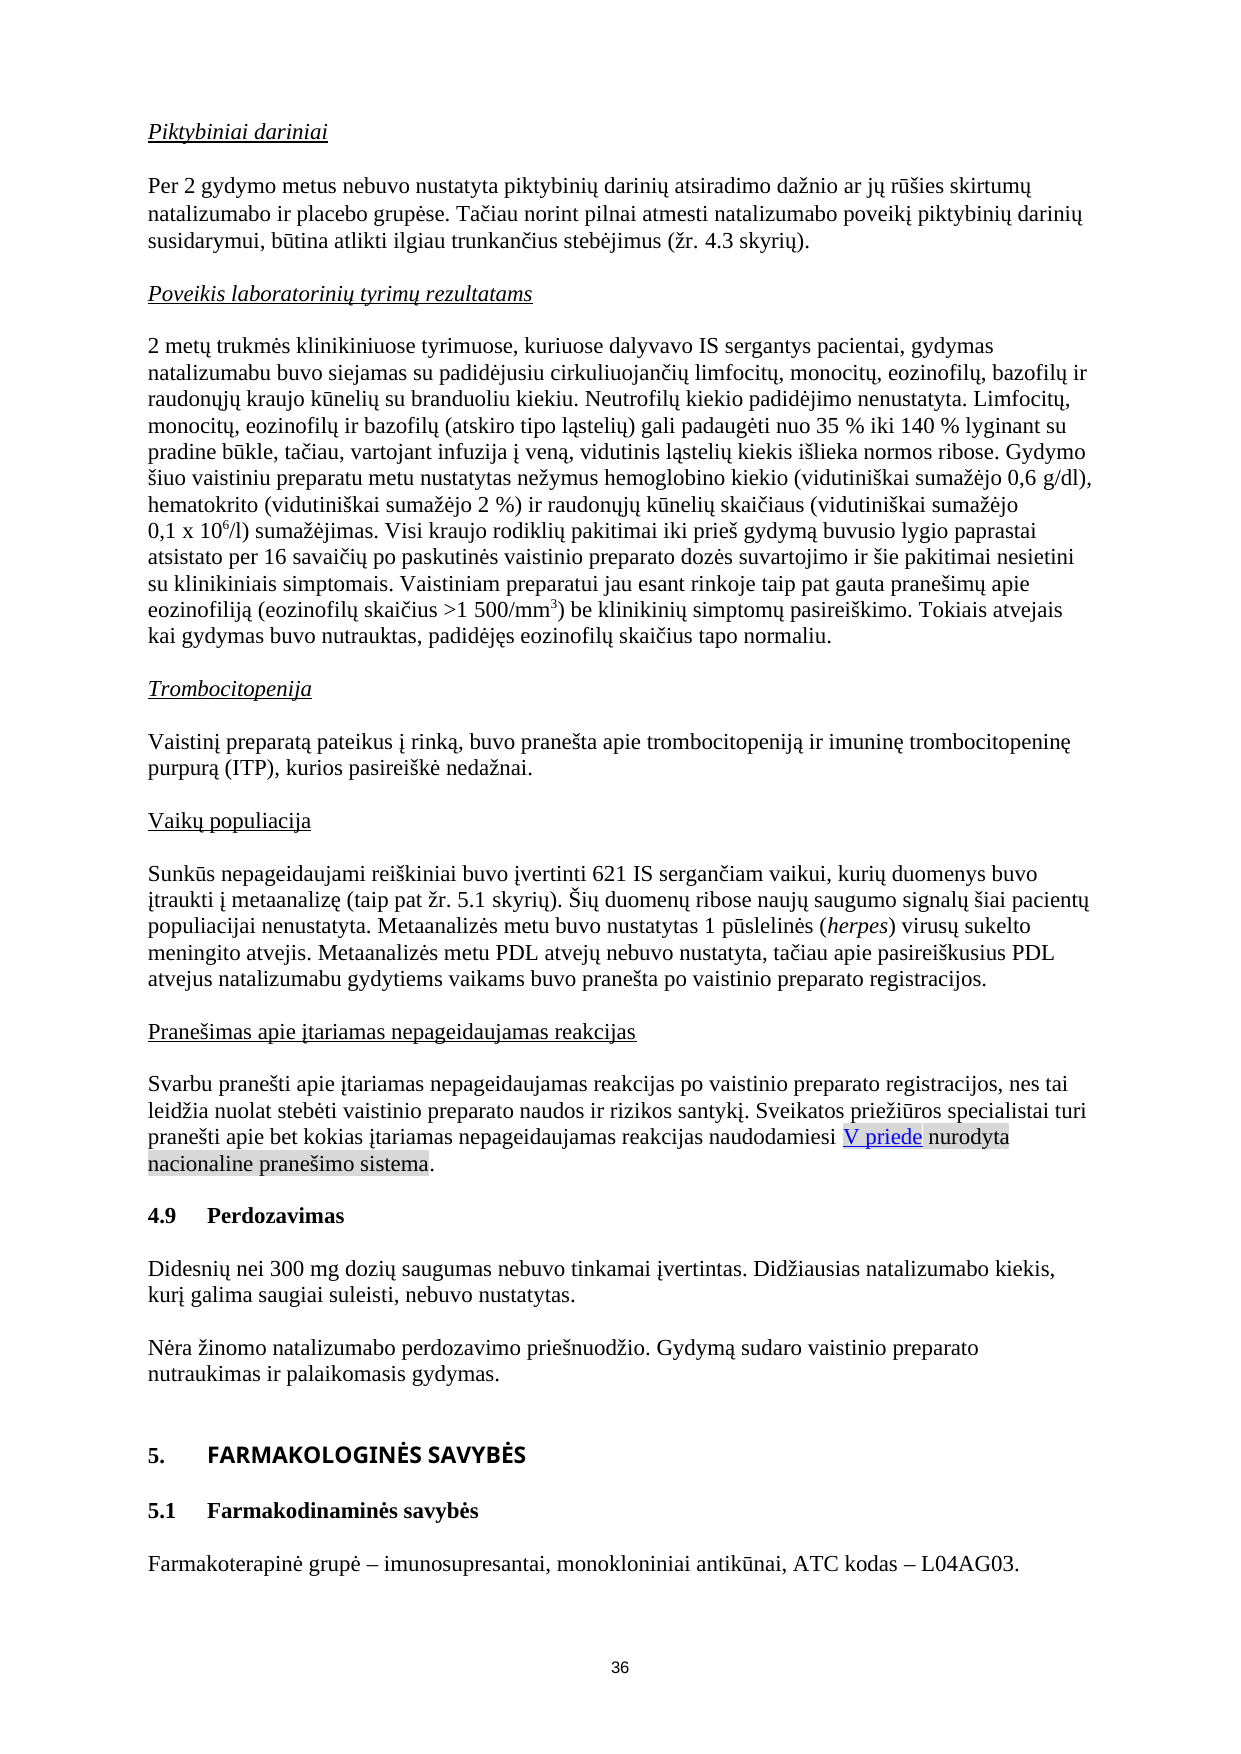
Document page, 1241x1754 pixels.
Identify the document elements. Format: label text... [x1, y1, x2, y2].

text 4.9 Perdozavimas [148, 1202, 1092, 1229]
text Didesnių nei 300 mg dozių saugumas nebuvo tinkamai įvertintas. Didžiausias natalizumabo kiekis, kurį galima saugiai suleisti, nebuvo nustatytas. [148, 1255, 1092, 1308]
text Vaistinį preparatą pateikus į rinką, buvo pranešta apie trombocitopeniją ir imuninę trombocitopeninę purpurą (ITP), kurios pasireiškė nedažnai. [148, 728, 1092, 781]
text Poveikis laboratorinių tyrimų rezultatams [148, 280, 1092, 306]
text Piktybiniai dariniai [148, 118, 1092, 145]
text Sunkūs nepageidaujami reiškiniai buvo įvertinti 621 IS sergančiam vaikui, kurių duomenys buvo įtraukti į metaanalizę (taip pat žr. 5.1 skyrių). Šių duomenų ribose naujų saugumo signalų šiai pacientų populiacijai nenustatyta. Metaanalizės metu buvo nustatytas 1 pūslelinės (herpes) virusų sukelto meningito atvejis. Metaanalizės metu PDL atvejų nebuvo nustatyta, tačiau apie pasireiškusius PDL atvejus natalizumabu gydytiems vaikams buvo pranešta po vaistinio preparato registracijos. [148, 860, 1092, 991]
text 5.1 Farmakodinaminės savybės [148, 1497, 1092, 1523]
text 2 metų trukmės klinikiniuose tyrimuose, kuriuose dalyvavo IS sergantys pacientai, gydymas natalizumabu buvo siejamas su padidėjusiu cirkuliuojančių limfocitų, monocitų, eozinofilų, bazofilų ir raudonųjų kraujo kūnelių su branduoliu kiekiu. Neutrofilų kiekio padidėjimo nenustatyta. Limfocitų, monocitų, eozinofilų ir bazofilų (atskiro tipo ląstelių) gali padaugėti nuo 35 % iki 140 % lyginant su pradine būkle, tačiau, vartojant infuzija į veną, vidutinis ląstelių kiekis išlieka normos ribose. Gydymo šiuo vaistiniu preparatu metu nustatytas nežymus hemoglobino kiekio (vidutiniškai sumažėjo 0,6 g/dl), hematokrito (vidutiniškai sumažėjo 2 %) ir raudonųjų kūnelių skaičiaus (vidutiniškai sumažėjo 0,1 x 106/l) sumažėjimas. Visi kraujo rodiklių pakitimai iki prieš gydymą buvusio lygio paprastai atsistato per 16 savaičių po paskutinės vaistinio preparato dozės suvartojimo ir šie pakitimai nesietini su klinikiniais simptomais. Vaistiniam preparatui jau esant rinkoje taip pat gauta pranešimų apie eozinofiliją (eozinofilų skaičius >1 500/mm3) be klinikinių simptomų pasireiškimo. Tokiais atvejais kai gydymas buvo nutrauktas, padidėjęs eozinofilų skaičius tapo normaliu. [148, 333, 1092, 649]
text Nėra žinomo natalizumabo perdozavimo priešnuodžio. Gydymą sudaro vaistinio preparato nutraukimas ir palaikomasis gydymas. [148, 1334, 1092, 1387]
text Trombocitopenija [148, 675, 1092, 702]
text Svarbu pranešti apie įtariamas nepageidaujamas reakcijas po vaistinio preparato registracijos, nes tai leidžia nuolat stebėti vaistinio preparato naudos ir rizikos santykį. Sveikatos priežiūros specialistai turi pranešti apie bet kokias įtariamas nepageidaujamas reakcijas naudodamiesi V priede nurodyta nacionaline pranešimo sistema. [148, 1071, 1092, 1176]
text Per 2 gydymo metus nebuvo nustatyta piktybinių darinių atsiradimo dažnio ar jų rūšies skirtumų natalizumabo ir placebo grupėse. Tačiau norint pilnai atmesti natalizumabo poveikį piktybinių darinių susidarymui, būtina atlikti ilgiau trunkančius stebėjimus (žr. 4.3 skyrių). [148, 172, 1092, 253]
text 5. Farmakologinės savybės [148, 1439, 1092, 1471]
text Farmakoterapinė grupė – imunosupresantai, monokloniniai antikūnai, ATC kodas – L04AG03. [148, 1550, 1092, 1576]
text Vaikų populiacija [148, 807, 1092, 833]
text Pranešimas apie įtariamas nepageidaujamas reakcijas [148, 1018, 1092, 1044]
